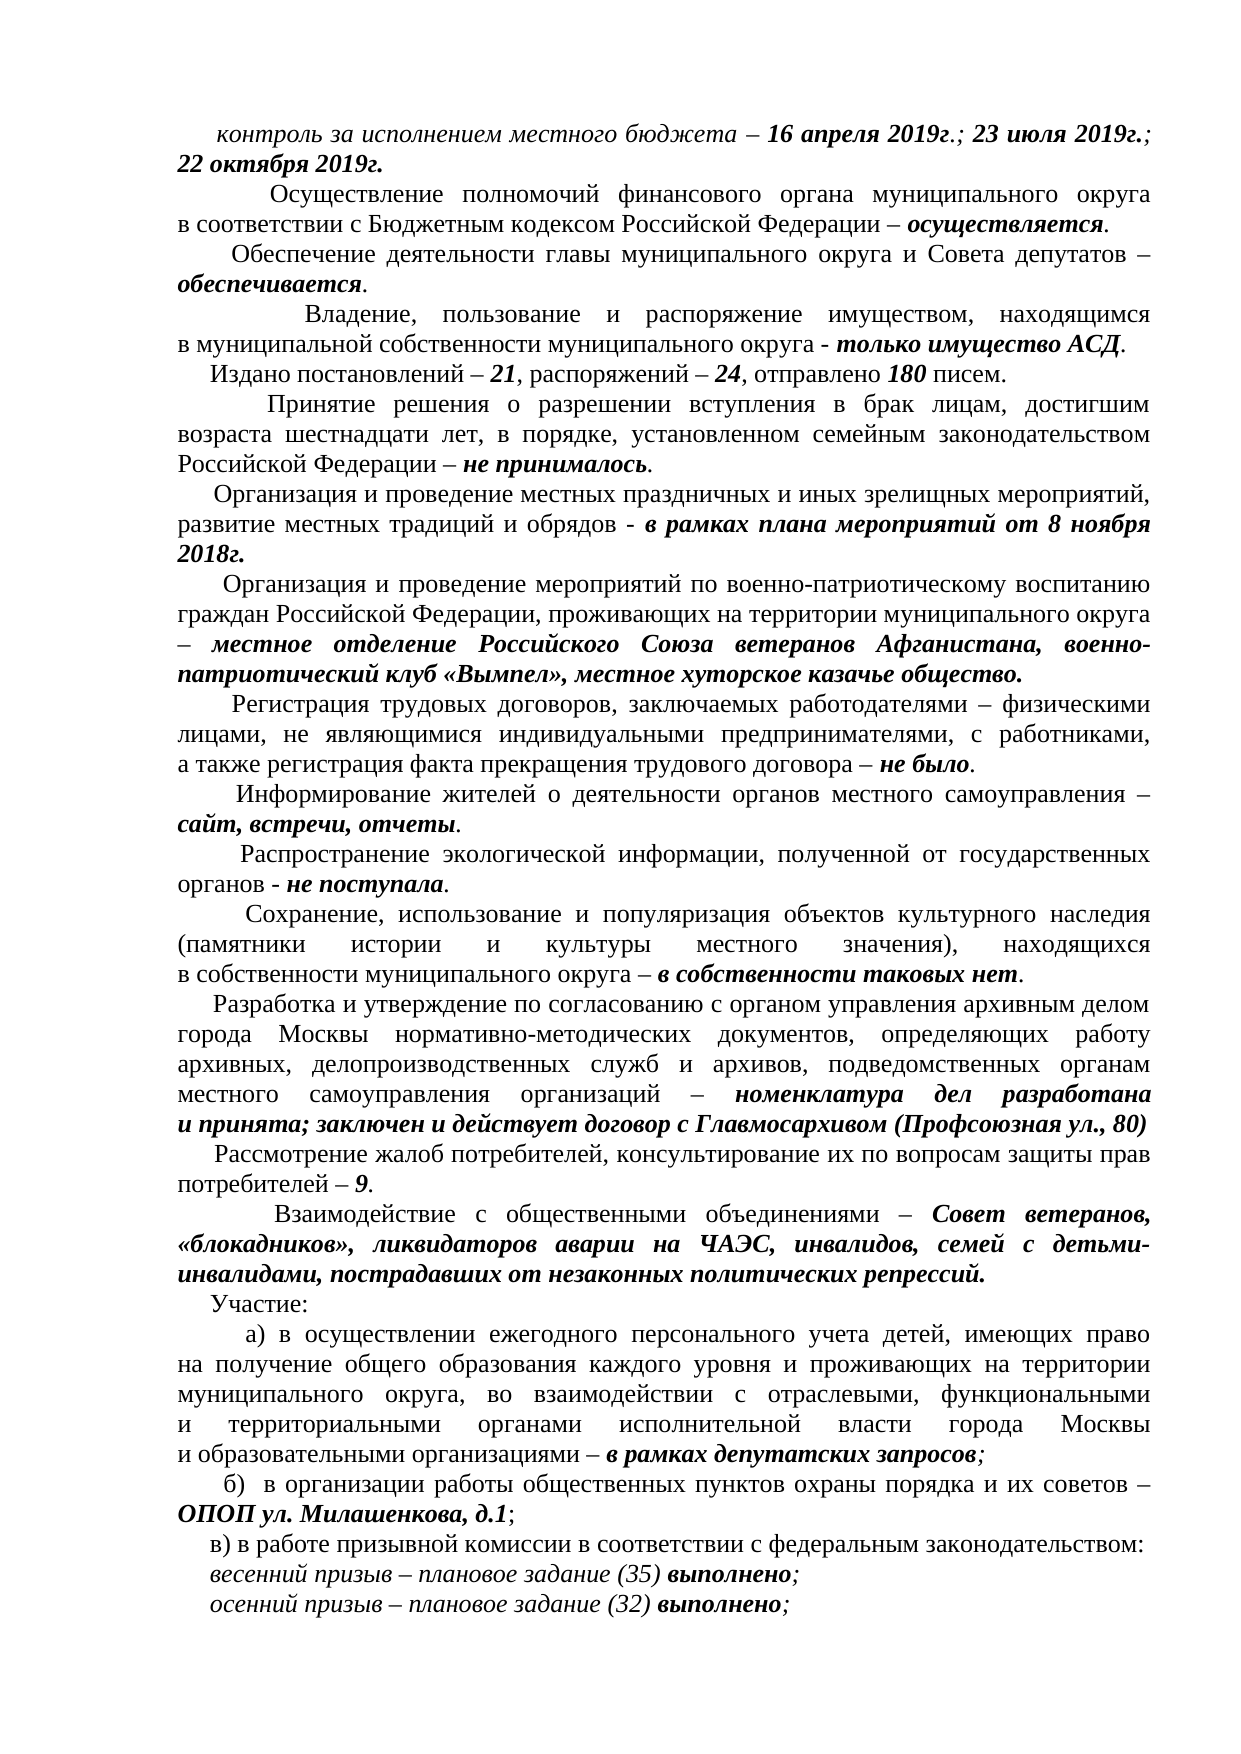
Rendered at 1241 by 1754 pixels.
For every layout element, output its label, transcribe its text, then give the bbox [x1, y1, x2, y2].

text осенний призыв – плановое задание (32) выполнено; [177, 1588, 1152, 1618]
text весенний призыв – плановое задание (35) выполнено; [177, 1558, 1152, 1588]
text Организация и проведение мероприятий по военно-патриотическому воспитанию граждан Российской Федерации, проживающих на территории муниципального округа – местное отделение Российского Союза ветеранов Афганистана, военно-патриотический клуб «Вымпел», местное хуторское казачье общество. [177, 568, 1152, 688]
text б) в организации работы общественных пунктов охраны порядка и их советов –ОПОП ул. Милашенкова, д.1; [177, 1468, 1152, 1528]
text Регистрация трудовых договоров, заключаемых работодателями – физическими лицами, не являющимися индивидуальными предпринимателями, с работниками, а также регистрация факта прекращения трудового договора – не было. [177, 688, 1152, 778]
text контроль за исполнением местного бюджета – 16 апреля 2019г.; 23 июля 2019г.; 22 октября 2019г. [177, 118, 1152, 178]
text Владение, пользование и распоряжение имуществом, находящимся в муниципальной собственности муниципального округа - только имущество АСД. [177, 298, 1152, 358]
text Информирование жителей о деятельности органов местного самоуправления – сайт, встречи, отчеты. [177, 778, 1152, 838]
text Участие: [177, 1288, 1152, 1318]
text Распространение экологической информации, полученной от государственных органов - не поступала. [177, 838, 1152, 898]
text Взаимодействие с общественными объединениями – Совет ветеранов, «блокадников», ликвидаторов аварии на ЧАЭС, инвалидов, семей с детьми-инвалидами, пострадавших от незаконных политических репрессий. [177, 1198, 1152, 1288]
text Рассмотрение жалоб потребителей, консультирование их по вопросам защиты прав потребителей – 9. [177, 1138, 1152, 1198]
text Организация и проведение местных праздничных и иных зрелищных мероприятий, развитие местных традиций и обрядов - в рамках плана мероприятий от 8 ноября 2018г. [177, 478, 1152, 568]
text Сохранение, использование и популяризация объектов культурного наследия (памятники истории и культуры местного значения), находящихся в собственности муниципального округа – в собственности таковых нет. [177, 898, 1152, 988]
text Принятие решения о разрешении вступления в брак лицам, достигшим возраста шестнадцати лет, в порядке, установленном семейным законодательством Российской Федерации – не принималось. [177, 388, 1152, 478]
text в) в работе призывной комиссии в соответствии с федеральным законодательством: [177, 1528, 1152, 1558]
text Издано постановлений – 21, распоряжений – 24, отправлено 180 писем. [177, 358, 1152, 388]
text Осуществление полномочий финансового органа муниципального округа в соответствии с Бюджетным кодексом Российской Федерации – осуществляется. [177, 178, 1152, 238]
text а) в осуществлении ежегодного персонального учета детей, имеющих право на получение общего образования каждого уровня и проживающих на территории муниципального округа, во взаимодействии с отраслевыми, функциональными и территориальными органами исполнительной власти города Москвы и образовательными организациями – в рамках депутатских запросов; [177, 1318, 1152, 1468]
text Обеспечение деятельности главы муниципального округа и Совета депутатов – обеспечивается. [177, 238, 1152, 298]
text Разработка и утверждение по согласованию с органом управления архивным делом города Москвы нормативно-методических документов, определяющих работу архивных, делопроизводственных служб и архивов, подведомственных органам местного самоуправления организаций – номенклатура дел разработана и принята; заключен и действует договор с Главмосархивом (Профсоюзная ул., 80) [177, 988, 1152, 1138]
